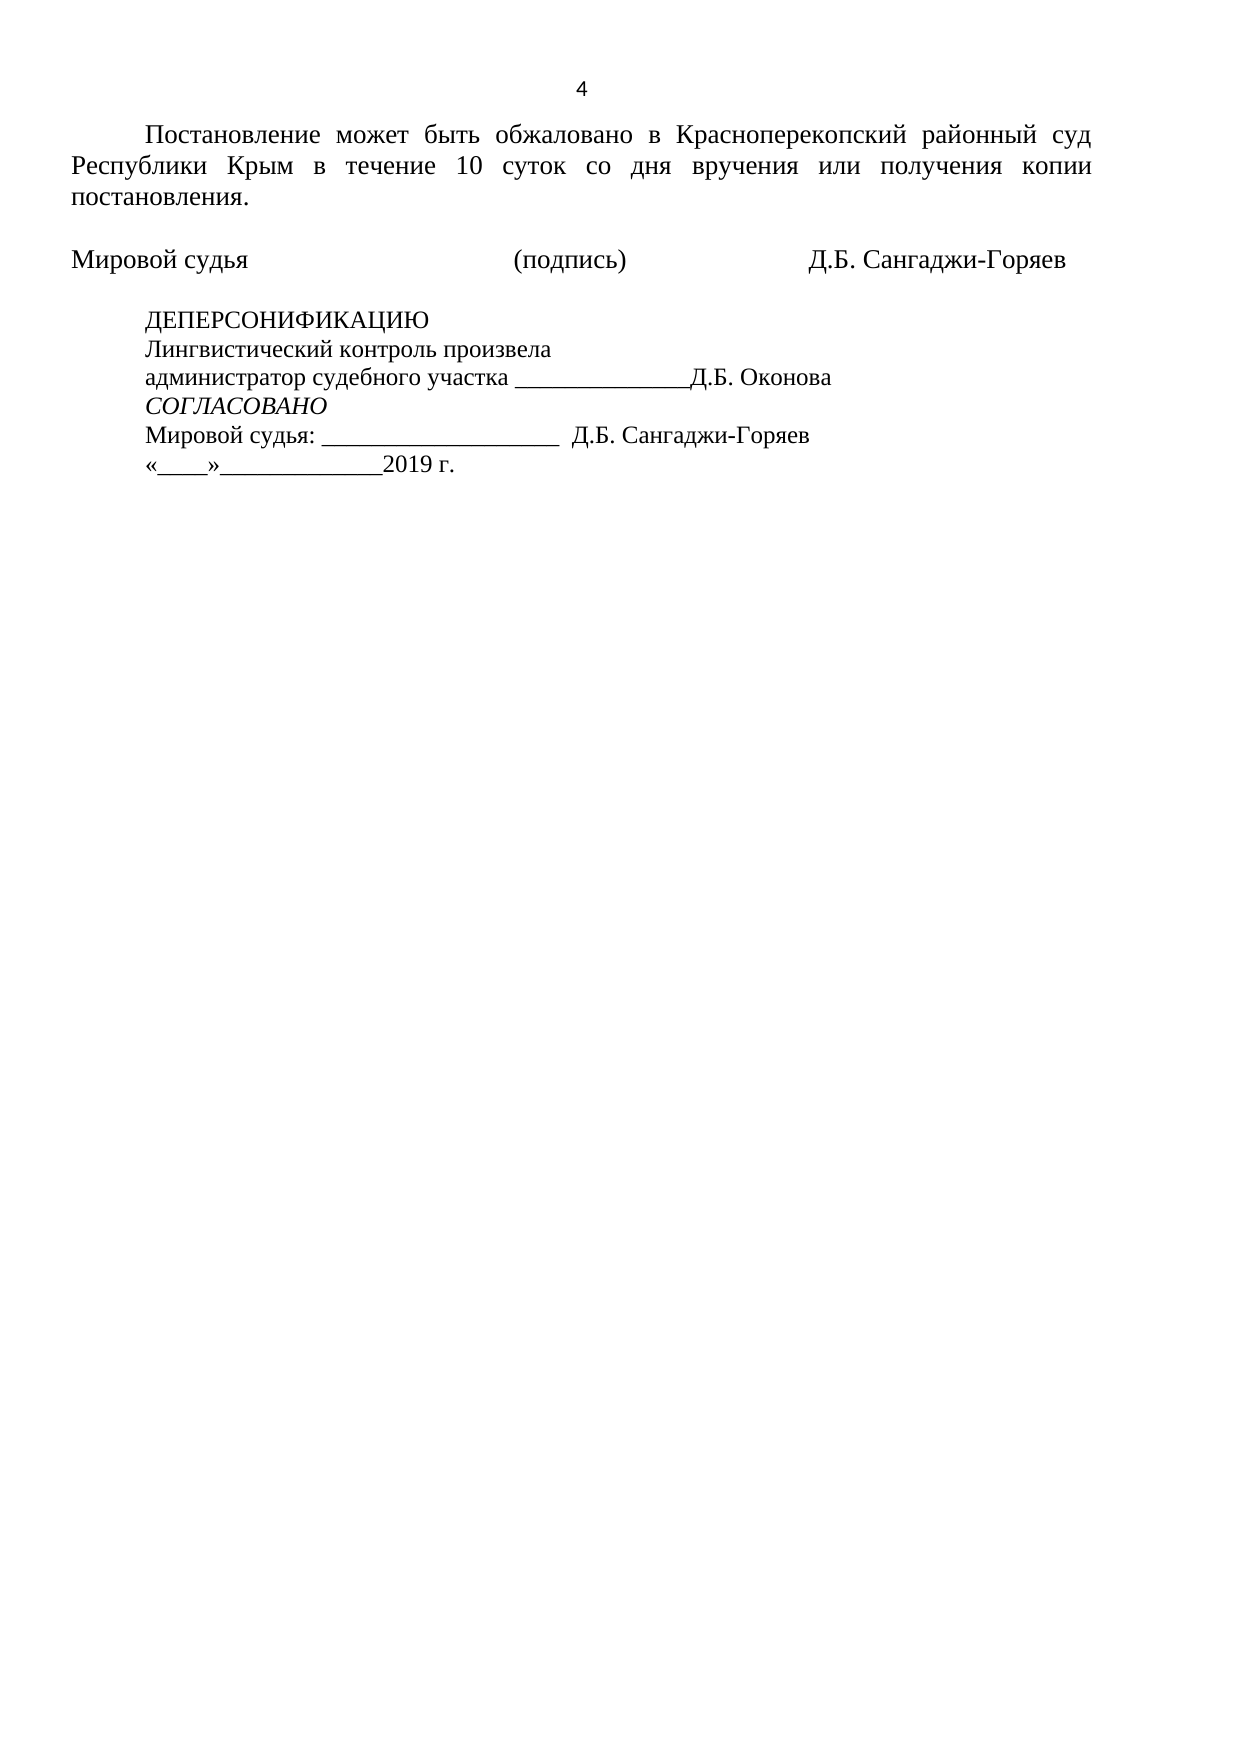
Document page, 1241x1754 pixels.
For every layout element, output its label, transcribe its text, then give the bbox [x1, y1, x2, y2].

text Постановление может быть обжаловано в Красноперекопский районный суд Республики Крым в течение 10 суток со дня вручения или получения копии постановления. [71, 118, 1092, 212]
text «____»_____________2019 г. [71, 449, 1092, 477]
text Лингвистический контроль произвела [71, 334, 1092, 362]
text администратор судебного участка ______________Д.Б. Оконова [71, 362, 1092, 391]
text СОГЛАСОВАНО [71, 391, 1092, 420]
text ДЕПЕРСОНИФИКАЦИЮ [71, 305, 1092, 334]
text Мировой судья: ___________________ Д.Б. Сангаджи-Горяев [71, 420, 1092, 449]
text Мировой судья (подпись) Д.Б. Сангаджи-Горяев [71, 243, 1092, 274]
